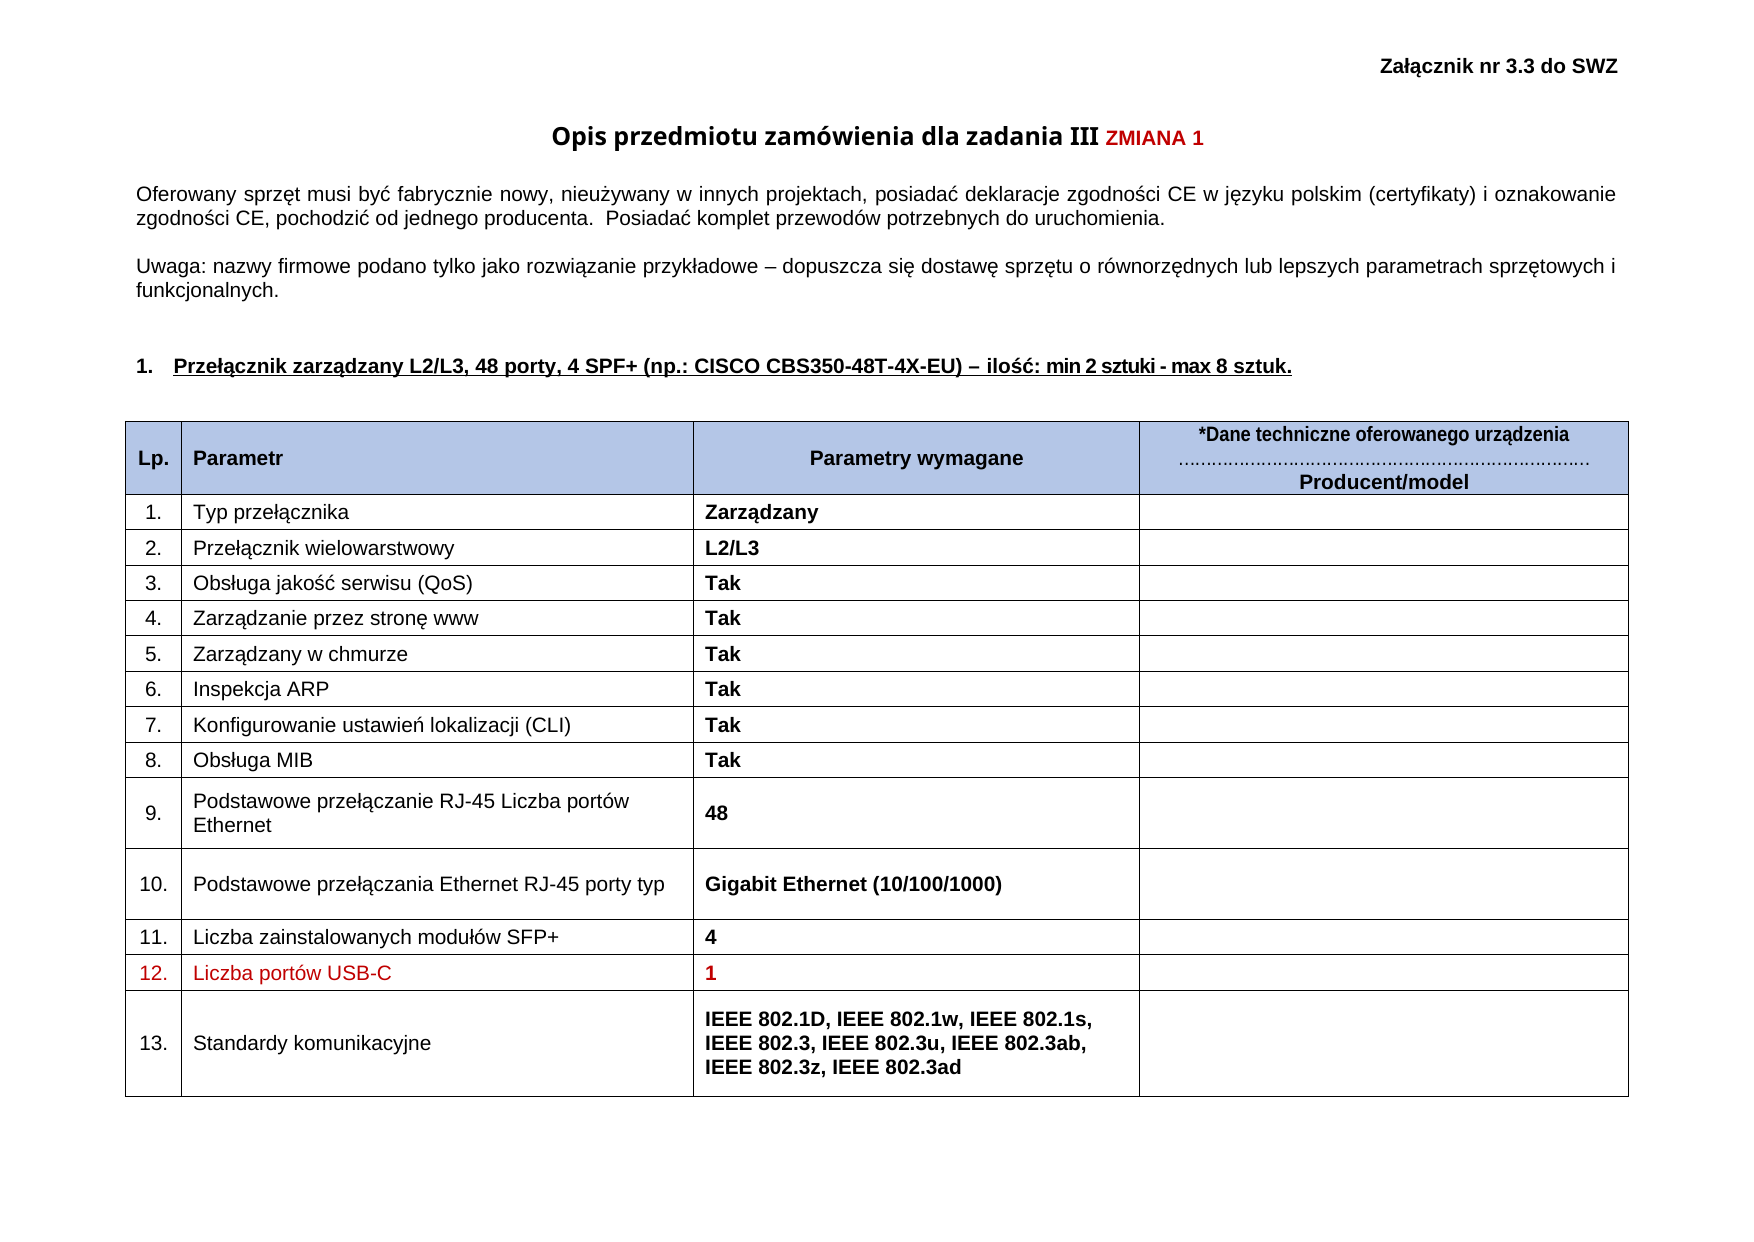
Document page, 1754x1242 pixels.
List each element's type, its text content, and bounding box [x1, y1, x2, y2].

table_cell Liczba portów USB-C [182, 955, 693, 989]
table_cell Obsługa MIB [182, 743, 693, 777]
text Uwaga: nazwy firmowe podano tylko jako rozwiązanie przykładowe – dopuszcza się dostawę sprzętu o równorzędnych lub lepszych parametrach sprzętowych i funkcjonalnych. [136, 254, 1618, 302]
table_cell 5. [126, 636, 181, 671]
table_cell Tak [694, 636, 1139, 671]
table_cell 3. [126, 566, 181, 600]
table_cell Standardy komunikacyjne [182, 991, 693, 1096]
table_cell [1140, 636, 1628, 671]
table_cell Tak [694, 601, 1139, 635]
table_cell [1140, 778, 1628, 848]
table_cell [1140, 566, 1628, 600]
table_cell [1140, 743, 1628, 777]
table_cell 10. [126, 849, 181, 919]
table_cell Zarządzany [694, 495, 1139, 529]
table_cell 8. [126, 743, 181, 777]
table_cell Konfigurowanie ustawień lokalizacji (CLI) [182, 707, 693, 742]
table_cell IEEE 802.1D, IEEE 802.1w, IEEE 802.1s, IEEE 802.3, IEEE 802.3u, IEEE 802.3ab, IEEE 802.3z, IEEE 802.3ad [694, 991, 1139, 1096]
table_cell 12. [126, 955, 181, 989]
table_cell 6. [126, 672, 181, 706]
table_cell 11. [126, 920, 181, 954]
table_cell Typ przełącznika [182, 495, 693, 529]
table_cell Podstawowe przełączanie RJ-45 Liczba portów Ethernet [182, 778, 693, 848]
table_header *Dane techniczne oferowanego urządzenia ………………………………………………………………… Producent/model [1140, 422, 1628, 494]
table_cell 1. [126, 495, 181, 529]
table_cell Inspekcja ARP [182, 672, 693, 706]
table_cell 48 [694, 778, 1139, 848]
table_cell Gigabit Ethernet (10/100/1000) [694, 849, 1139, 919]
table_cell 7. [126, 707, 181, 742]
table_cell 9. [126, 778, 181, 848]
table_cell [1140, 672, 1628, 706]
table_cell 13. [126, 991, 181, 1096]
table_cell Podstawowe przełączania Ethernet RJ-45 porty typ [182, 849, 693, 919]
table_cell L2/L3 [694, 530, 1139, 564]
table_cell Liczba zainstalowanych modułów SFP+ [182, 920, 693, 954]
table_cell Zarządzanie przez stronę www [182, 601, 693, 635]
table_cell Przełącznik wielowarstwowy [182, 530, 693, 564]
table_header Parametry wymagane [694, 422, 1139, 494]
table_cell [1140, 955, 1628, 989]
table_cell [1140, 601, 1628, 635]
table_header Lp. [126, 422, 181, 494]
table_cell 1 [694, 955, 1139, 989]
table_cell [1140, 707, 1628, 742]
text Oferowany sprzęt musi być fabrycznie nowy, nieużywany w innych projektach, posiadać deklaracje zgodności CE w języku polskim (certyfikaty) i oznakowanie zgodności CE, pochodzić od jednego producenta. Posiadać komplet przewodów potrzebnych do uruchomienia. [136, 182, 1618, 230]
table_cell Zarządzany w chmurze [182, 636, 693, 671]
table_cell [1140, 530, 1628, 564]
table_header Parametr [182, 422, 693, 494]
list Przełącznik zarządzany L2/L3, 48 porty, 4 SPF+ (np.: CISCO CBS350-48T-4X-EU) – ilość: min 2 sztuki - max 8 sztuk. [136, 354, 1618, 378]
table_cell 2. [126, 530, 181, 564]
table_cell Tak [694, 566, 1139, 600]
table_cell Tak [694, 672, 1139, 706]
table_cell Tak [694, 707, 1139, 742]
table_cell [1140, 495, 1628, 529]
text Opis przedmiotu zamówienia dla zadania III ZMIANA 1 [136, 118, 1619, 152]
table_cell [1140, 920, 1628, 954]
table_cell 4. [126, 601, 181, 635]
table_cell 4 [694, 920, 1139, 954]
table_cell [1140, 849, 1628, 919]
table_cell [1140, 991, 1628, 1096]
table_cell Obsługa jakość serwisu (QoS) [182, 566, 693, 600]
table_cell Tak [694, 743, 1139, 777]
